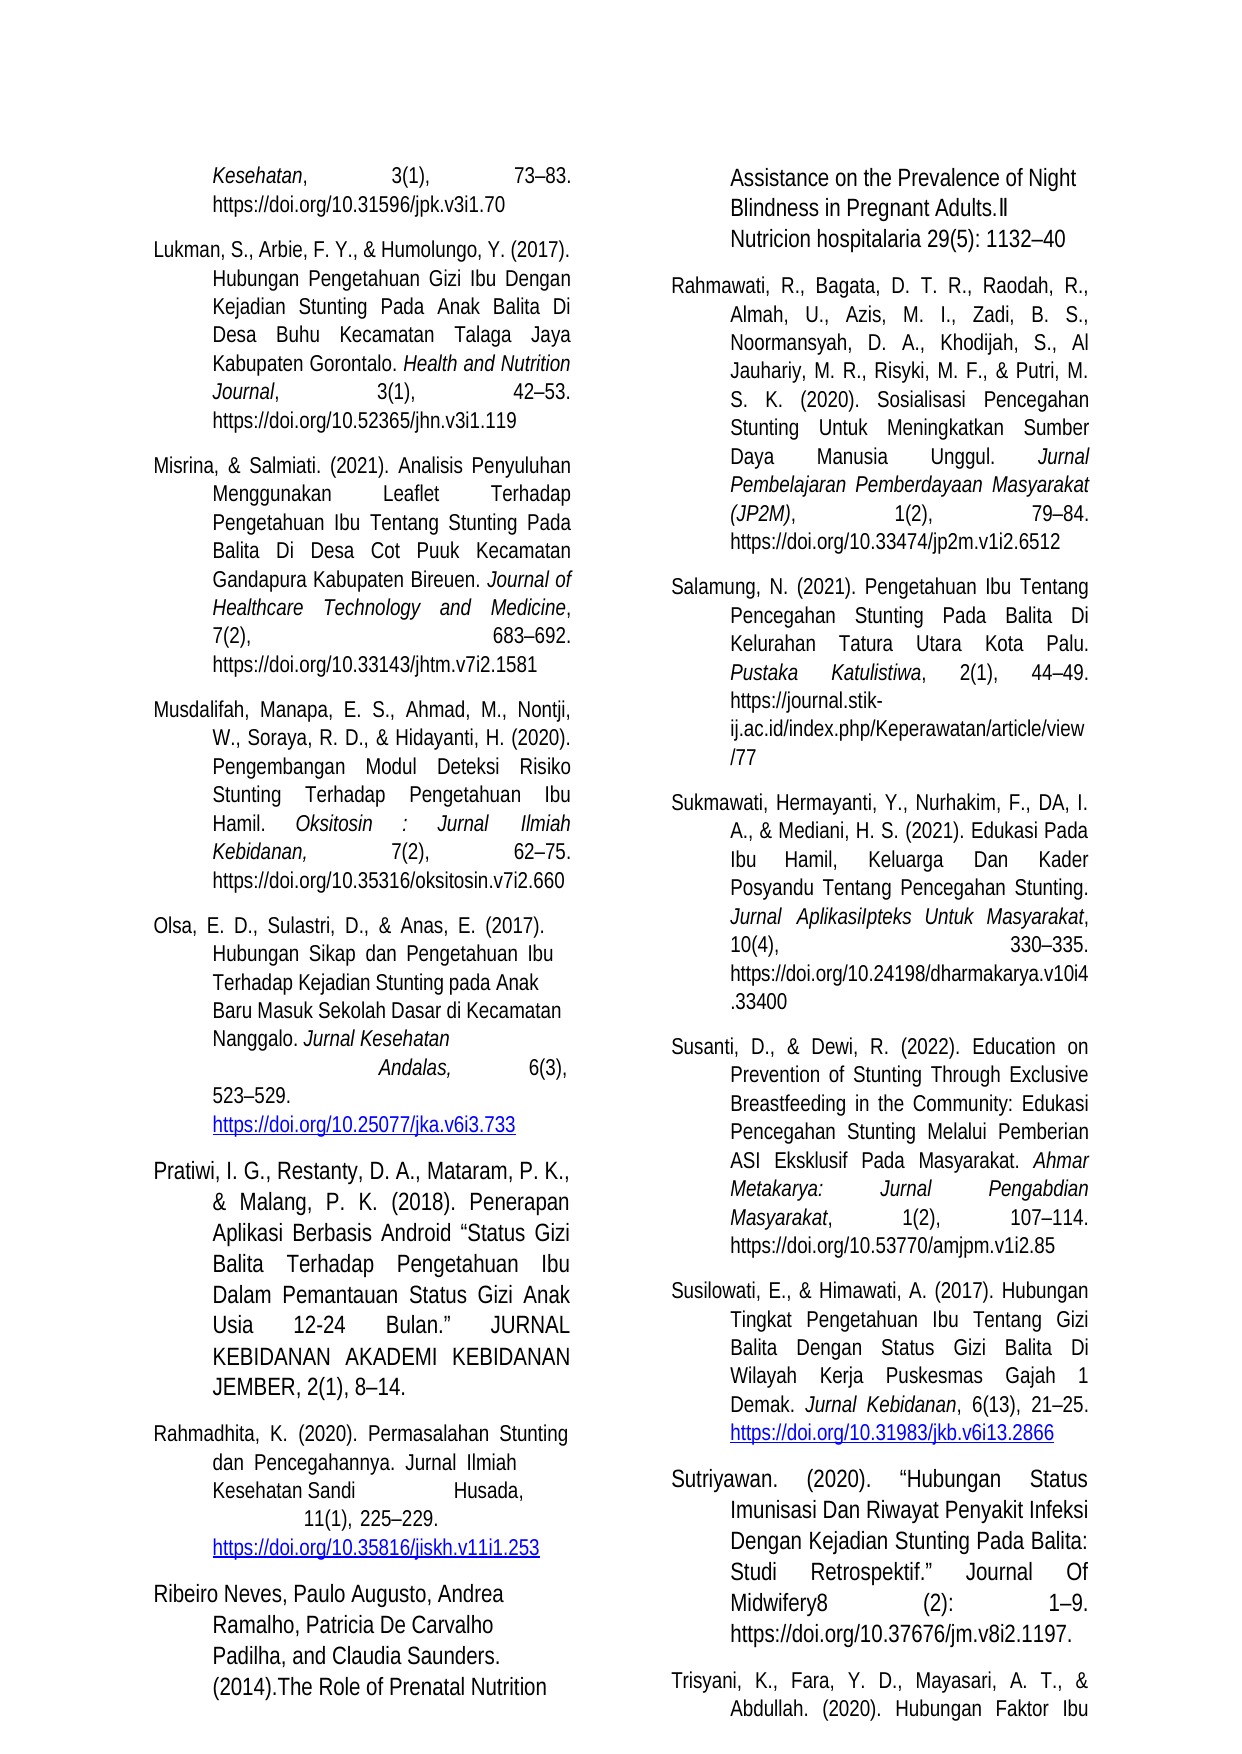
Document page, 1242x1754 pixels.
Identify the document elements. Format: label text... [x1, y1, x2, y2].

text Lukman, S., Arbie, F. Y., & Humolungo, Y. (2017). Hubungan Pengetahuan Gizi Ibu Dengan Kejadian Stunting Pada Anak Balita Di Desa Buhu Kecamatan Talaga Jaya Kabupaten Gorontalo. Health and Nutrition Journal, 3(1), 42–53. https://doi.org/10.52365/jhn.v3i1.119 [153, 236, 571, 433]
text Susilowati, E., & Himawati, A. (2017). Hubungan Tingkat Pengetahuan Ibu Tentang Gizi Balita Dengan Status Gizi Balita Di Wilayah Kerja Puskesmas Gajah 1 Demak. Jurnal Kebidanan, 6(13), 21–25. https://doi.org/10.31983/jkb.v6i13.2866 [671, 1277, 1089, 1446]
text Rahmawati, R., Bagata, D. T. R., Raodah, R., Almah, U., Azis, M. I., Zadi, B. S., Noormansyah, D. A., Khodijah, S., Al Jauhariy, M. R., Risyki, M. F., & Putri, M. S. K. (2020). Sosialisasi Pencegahan Stunting Untuk Meningkatkan Sumber Daya Manusia Unggul. Jurnal Pembelajaran Pemberdayaan Masyarakat (JP2M), 1(2), 79–84. https://doi.org/10.33474/jp2m.v1i2.6512 [671, 272, 1089, 554]
text Salamung, N. (2021). Pengetahuan Ibu Tentang Pencegahan Stunting Pada Balita Di Kelurahan Tatura Utara Kota Palu. Pustaka Katulistiwa, 2(1), 44–49. https://journal.stik- ij.ac.id/index.php/Keperawatan/article/view/77 [671, 573, 1089, 770]
text Misrina, & Salmiati. (2021). Analisis Penyuluhan Menggunakan Leaflet Terhadap Pengetahuan Ibu Tentang Stunting Pada Balita Di Desa Cot Puuk Kecamatan Gandapura Kabupaten Bireuen. Journal of Healthcare Technology and Medicine, 7(2), 683–692. https://doi.org/10.33143/jhtm.v7i2.1581 [153, 452, 571, 677]
text Olsa, E. D., Sulastri, D., & Anas, E. (2017). Hubungan Sikap dan Pengetahuan Ibu Terhadap Kejadian Stunting pada Anak Baru Masuk Sekolah Dasar di Kecamatan Nanggalo. Jurnal Kesehatan Andalas, 6(3), 523–529. https://doi.org/10.25077/jka.v6i3.733 [153, 912, 570, 1137]
text Ribeiro Neves, Paulo Augusto, Andrea Ramalho, Patricia De Carvalho Padilha, and Claudia Saunders. (2014).The Role of Prenatal Nutrition Assistance on the Prevalence of Night Blindness in Pregnant Adults.‖ Nutricion hospitalaria 29(5): 1132–40 [153, 1579, 570, 1700]
text Sukmawati, Hermayanti, Y., Nurhakim, F., DA, I. A., & Mediani, H. S. (2021). Edukasi Pada Ibu Hamil, Keluarga Dan Kader Posyandu Tentang Pencegahan Stunting. Jurnal AplikasiIpteks Untuk Masyarakat, 10(4), 330–335. https://doi.org/10.24198/dharmakarya.v10i4.33400 [671, 789, 1088, 1014]
text Sutriyawan. (2020). “Hubungan Status Imunisasi Dan Riwayat Penyakit Infeksi Dengan Kejadian Stunting Pada Balita: Studi Retrospektif.” Journal Of Midwifery8 (2): 1–9. https://doi.org/10.37676/jm.v8i2.1197. [671, 1493, 1089, 1648]
text Ribeiro Neves, Paulo Augusto, Andrea Ramalho, Patricia De Carvalho Padilha, and Claudia Saunders. (2014).The Role of Prenatal Nutrition Assistance on the Prevalence of Night Blindness in Pregnant Adults.‖ Nutricion hospitalaria 29(5): 1132–40 [671, 162, 1088, 253]
text Susanti, D., & Dewi, R. (2022). Education on Prevention of Stunting Through Exclusive Breastfeeding in the Community: Edukasi Pencegahan Stunting Melalui Pemberian ASI Eksklusif Pada Masyarakat. Ahmar Metakarya: Jurnal Pengabdian Masyarakat, 1(2), 107–114. https://doi.org/10.53770/amjpm.v1i2.85 [671, 1033, 1089, 1258]
text Musdalifah, Manapa, E. S., Ahmad, M., Nontji, W., Soraya, R. D., & Hidayanti, H. (2020). Pengembangan Modul Deteksi Risiko Stunting Terhadap Pengetahuan Ibu Hamil. Oksitosin : Jurnal Ilmiah Kebidanan, 7(2), 62–75. https://doi.org/10.35316/oksitosin.v7i2.660 [153, 696, 571, 893]
text Pratiwi, I. G., Restanty, D. A., Mataram, P. K., & Malang, P. K. (2018). Penerapan Aplikasi Berbasis Android “Status Gizi Balita Terhadap Pengetahuan Ibu Dalam Pemantauan Status Gizi Anak Usia 12-24 Bulan.” JURNAL KEBIDANAN AKADEMI KEBIDANAN JEMBER, 2(1), 8–14. [153, 1156, 570, 1401]
text Rahmadhita, K. (2020). Permasalahan Stunting dan Pencegahannya. Jurnal Ilmiah Kesehatan Sandi Husada, 11(1), 225–229. https://doi.org/10.35816/jiskh.v11i1.253 [153, 1420, 571, 1560]
